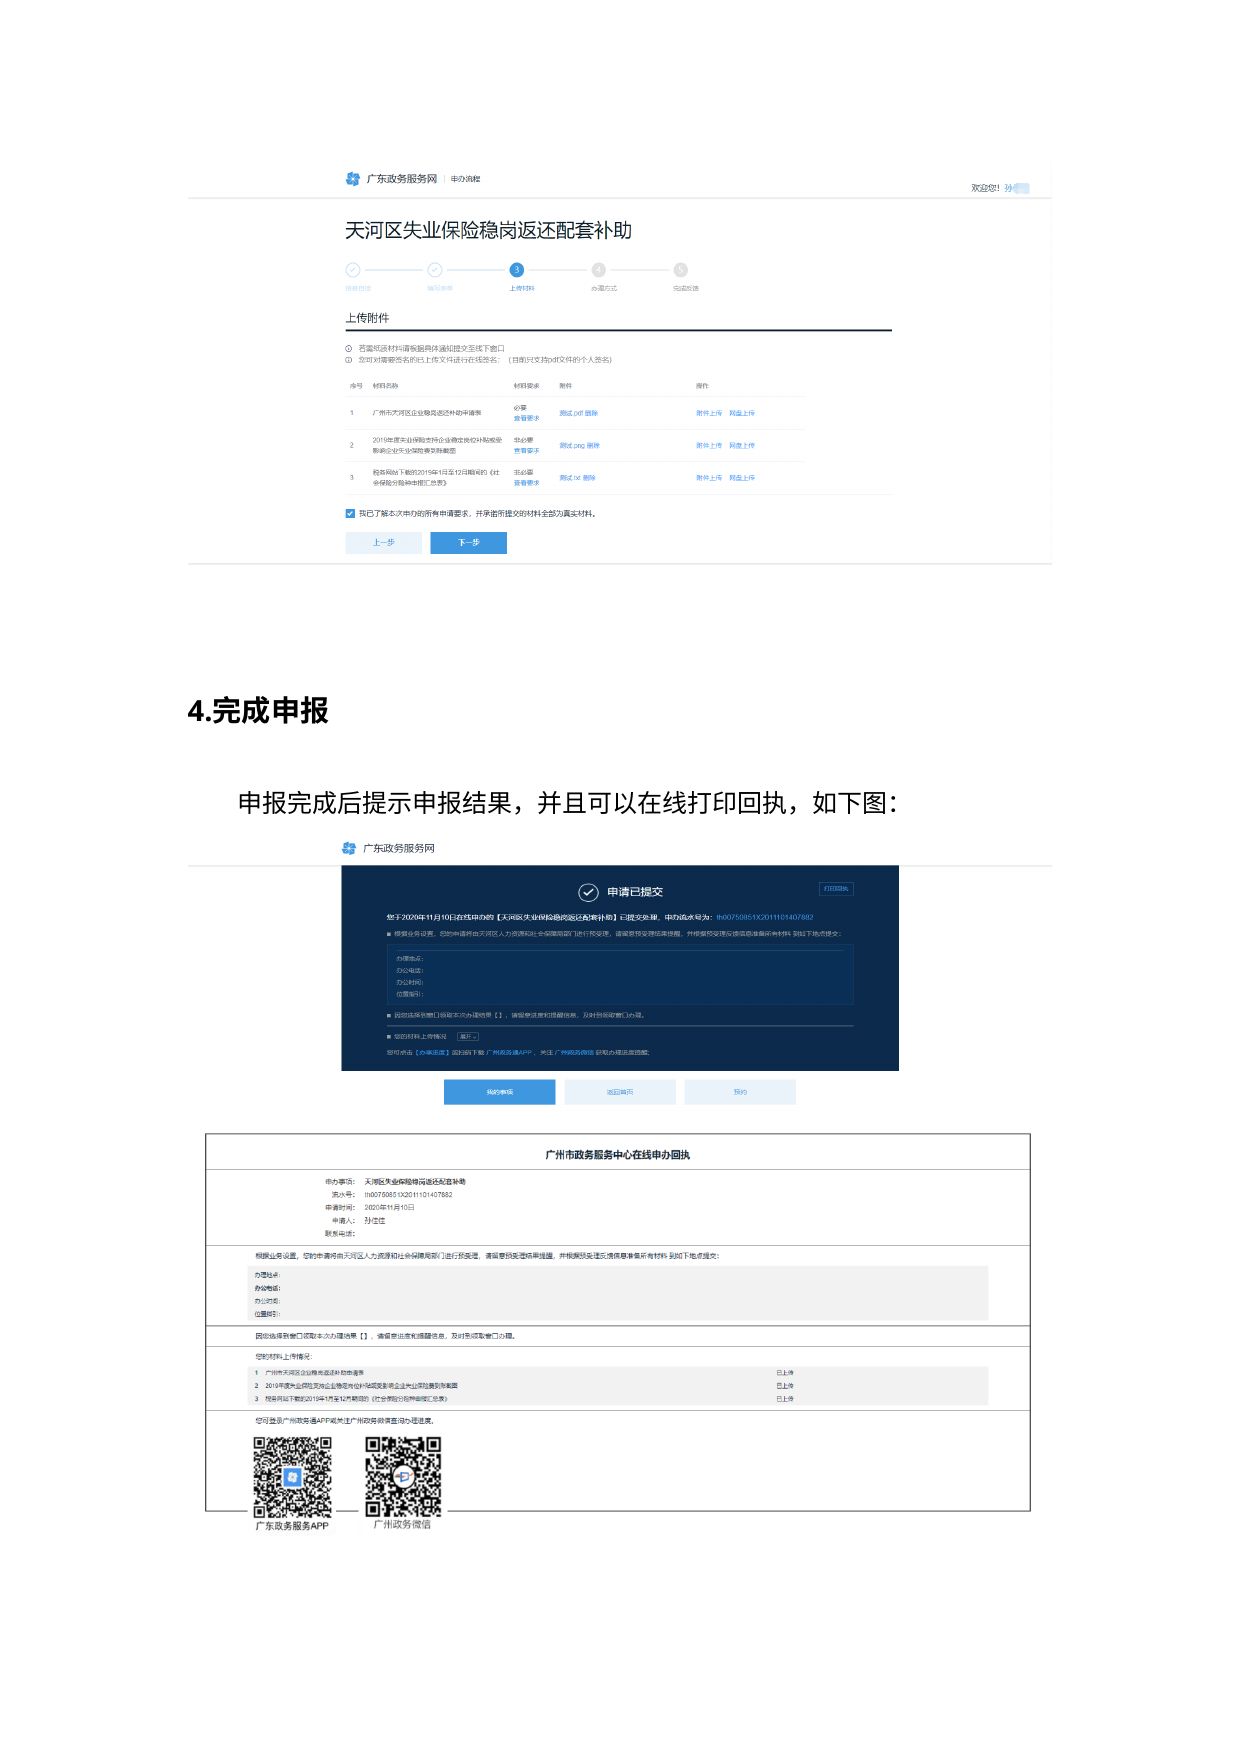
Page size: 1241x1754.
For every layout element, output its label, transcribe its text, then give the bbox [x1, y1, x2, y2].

picture [188, 162, 1052, 565]
subtitle 4.完成申报 [187, 677, 1053, 742]
picture [187, 833, 1053, 1113]
picture [187, 1126, 1053, 1540]
text 申报完成后提示申报结果，并且可以在线打印回执，如下图： [187, 769, 1053, 833]
